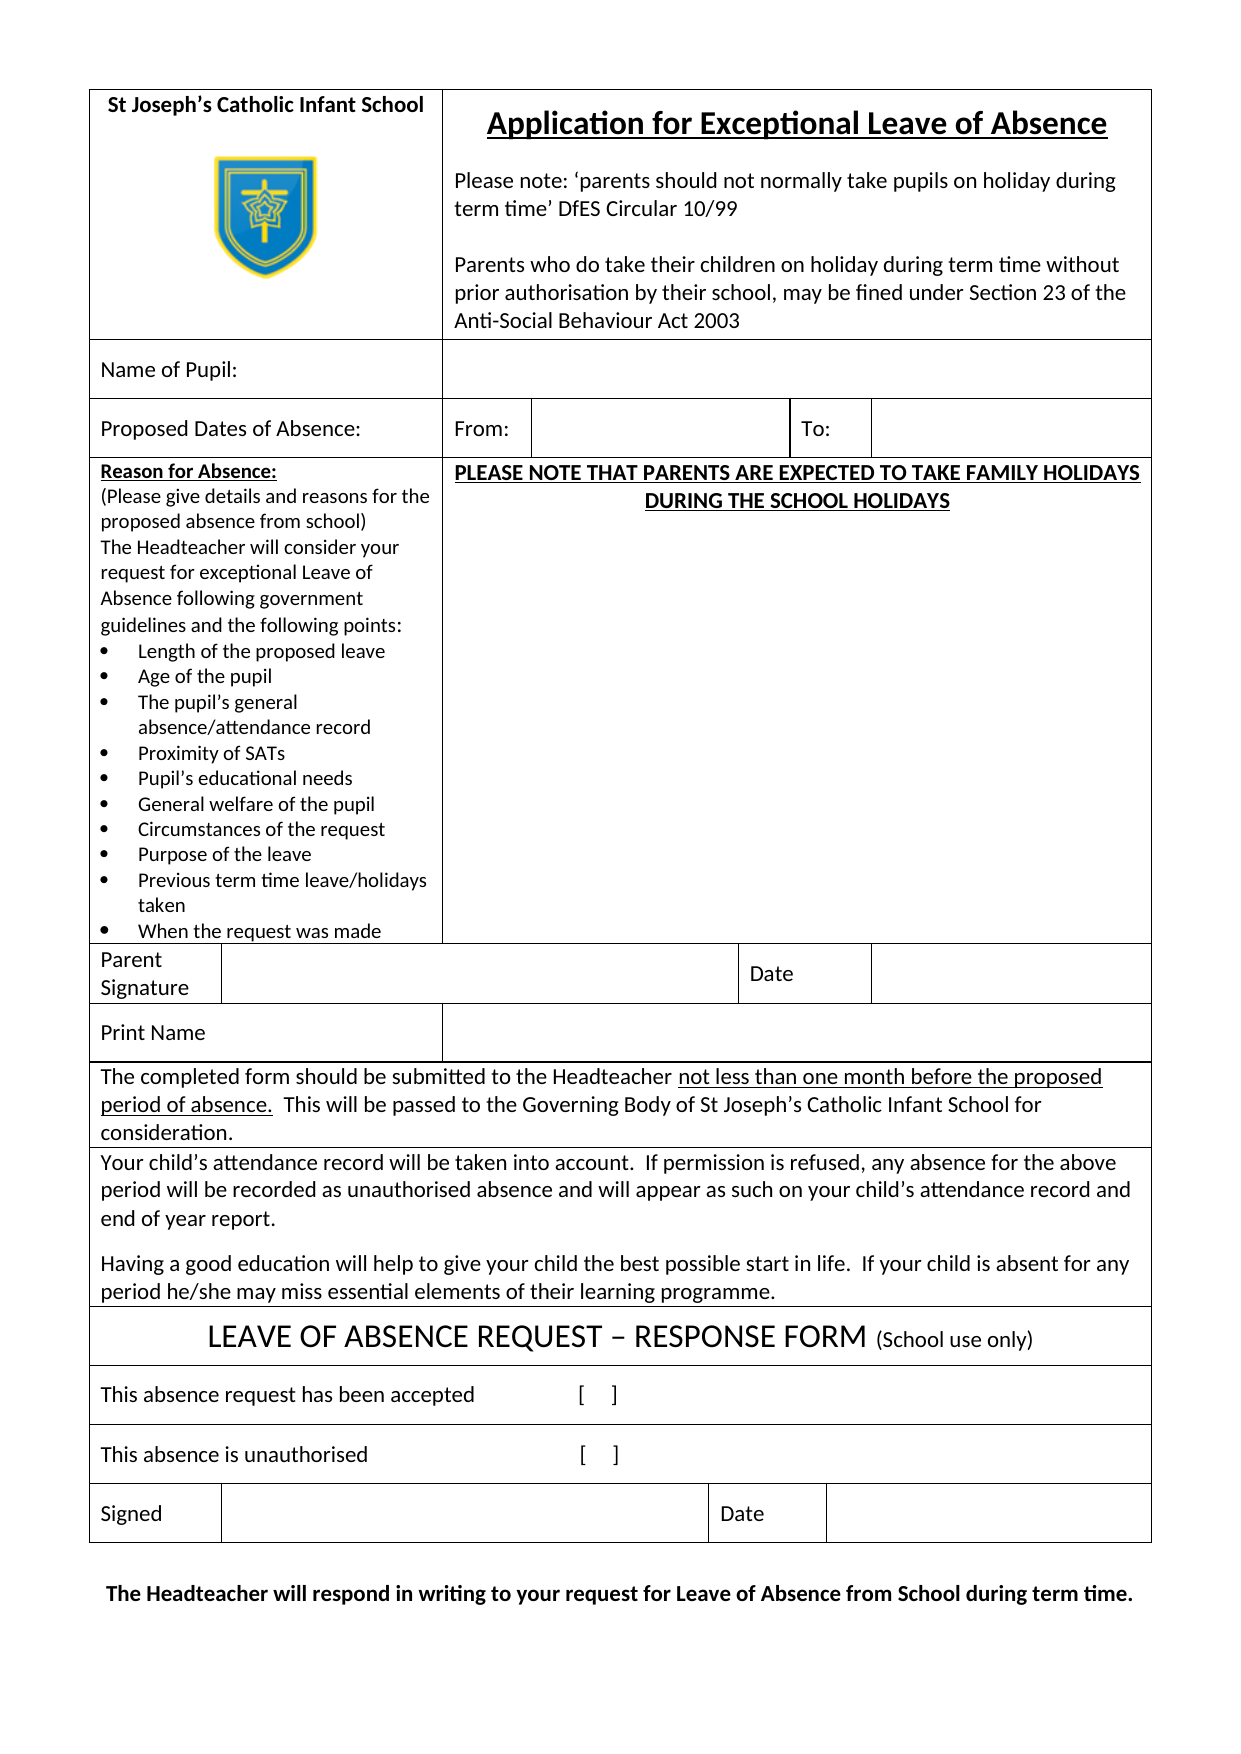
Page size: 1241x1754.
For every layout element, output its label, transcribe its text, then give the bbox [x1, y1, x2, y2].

table_cell To: [791, 399, 871, 457]
table_cell [222, 1484, 708, 1542]
table_cell [222, 944, 738, 1002]
table_header St Joseph’s Catholic Infant School [90, 90, 442, 339]
table_cell [827, 1484, 1151, 1542]
table_cell [532, 399, 789, 457]
table_cell This absence request has been accepted [ ] [90, 1366, 1151, 1424]
table_cell Print Name [90, 1004, 442, 1061]
table_cell The completed form should be submitted to the Headteacher not less than one month before the proposed period of absence. This will be passed to the Governing Body of St Joseph’s Catholic Infant School for consideration. [90, 1063, 1151, 1147]
table_cell LEAVE OF ABSENCE REQUEST – RESPONSE FORM (School use only) [90, 1307, 1151, 1364]
table_cell Signed [90, 1484, 221, 1542]
table_cell [443, 1004, 1151, 1061]
text The Headteacher will respond in writing to your request for Leave of Absence from School during term time. [89, 1579, 1152, 1607]
table_cell [443, 340, 1151, 398]
picture [192, 145, 340, 288]
table_cell Your child’s attendance record will be taken into account. If permission is refused, any absence for the above period will be recorded as unauthorised absence and will appear as such on your child’s attendance record and end of year report. Having a good education will help to give your child the best possible start in life. If your child is absent for any period he/she may miss essential elements of their learning programme. [90, 1148, 1151, 1306]
table_cell From: [443, 399, 531, 457]
table_cell Proposed Dates of Absence: [90, 399, 442, 457]
table_cell Reason for Absence: (Please give details and reasons for the proposed absence from school) The Headteacher will consider your request for exceptional Leave of Absence following government guidelines and the following points: Length of the proposed leave Age of the pupil The pupil’s general absence/attendance record Proximity of SATs Pupil’s educational needs General welfare of the pupil Circumstances of the request Purpose of the leave Previous term time leave/holidays taken When the request was made [90, 458, 442, 943]
table_cell Date [709, 1484, 826, 1542]
table_cell This absence is unauthorised [ ] [90, 1425, 1151, 1483]
table_cell Parent Signature [90, 944, 221, 1002]
table_cell [872, 944, 1151, 1002]
table_cell PLEASE NOTE THAT PARENTS ARE EXPECTED TO TAKE FAMILY HOLIDAYS DURING THE SCHOOL HOLIDAYS [443, 458, 1151, 943]
table_cell [872, 399, 1151, 457]
table_cell Date [739, 944, 871, 1002]
table_header Application for Exceptional Leave of Absence Please note: ‘parents should not normally take pupils on holiday during term time’ DfES Circular 10/99 Parents who do take their children on holiday during term time without prior authorisation by their school, may be fined under Section 23 of the Anti-Social Behaviour Act 2003 [443, 90, 1151, 339]
table_cell Name of Pupil: [90, 340, 442, 398]
